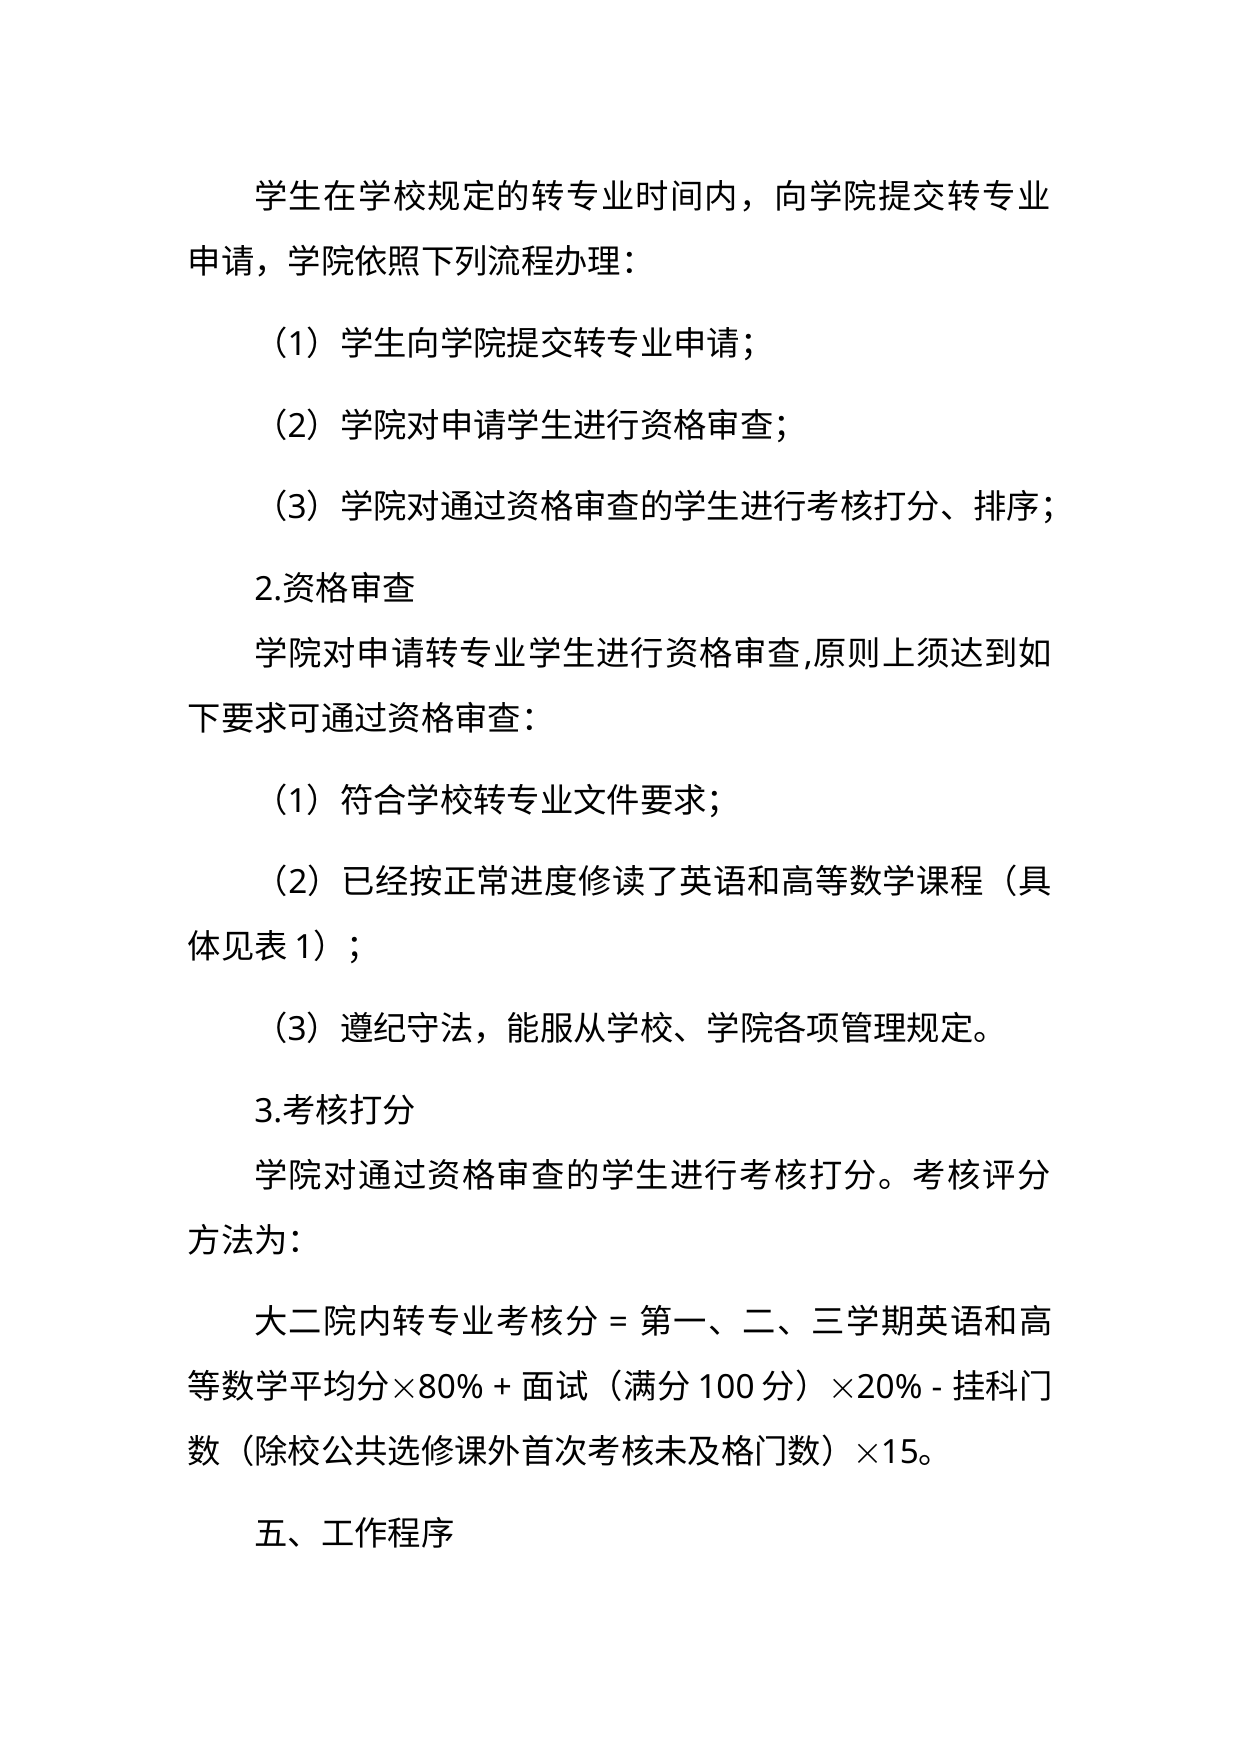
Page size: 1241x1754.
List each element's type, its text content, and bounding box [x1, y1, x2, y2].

text 五、工作程序 [187, 1499, 1053, 1564]
text （2）已经按正常进度修读了英语和高等数学课程（具体见表1）； [187, 847, 1053, 977]
text （3）学院对通过资格审查的学生进行考核打分、排序； [187, 472, 1053, 537]
text 3.考核打分 [187, 1075, 1053, 1140]
text 大二院内转专业考核分 = 第一、二、三学期英语和高等数学平均分80% + 面试（满分100分）20% - 挂科门数（除校公共选修课外首次考核未及格门数）15。 [187, 1287, 1053, 1482]
text （2）学院对申请学生进行资格审查； [187, 390, 1053, 455]
text （3）遵纪守法，能服从学校、学院各项管理规定。 [187, 994, 1053, 1059]
text 学院对申请转专业学生进行资格审查,原则上须达到如下要求可通过资格审查： [187, 619, 1053, 749]
text 学院对通过资格审查的学生进行考核打分。考核评分方法为： [187, 1140, 1053, 1270]
text （1）符合学校转专业文件要求； [187, 765, 1053, 830]
text 2.资格审查 [187, 554, 1053, 619]
text （1）学生向学院提交转专业申请； [187, 309, 1053, 374]
text 学生在学校规定的转专业时间内，向学院提交转专业申请，学院依照下列流程办理： [187, 162, 1053, 292]
